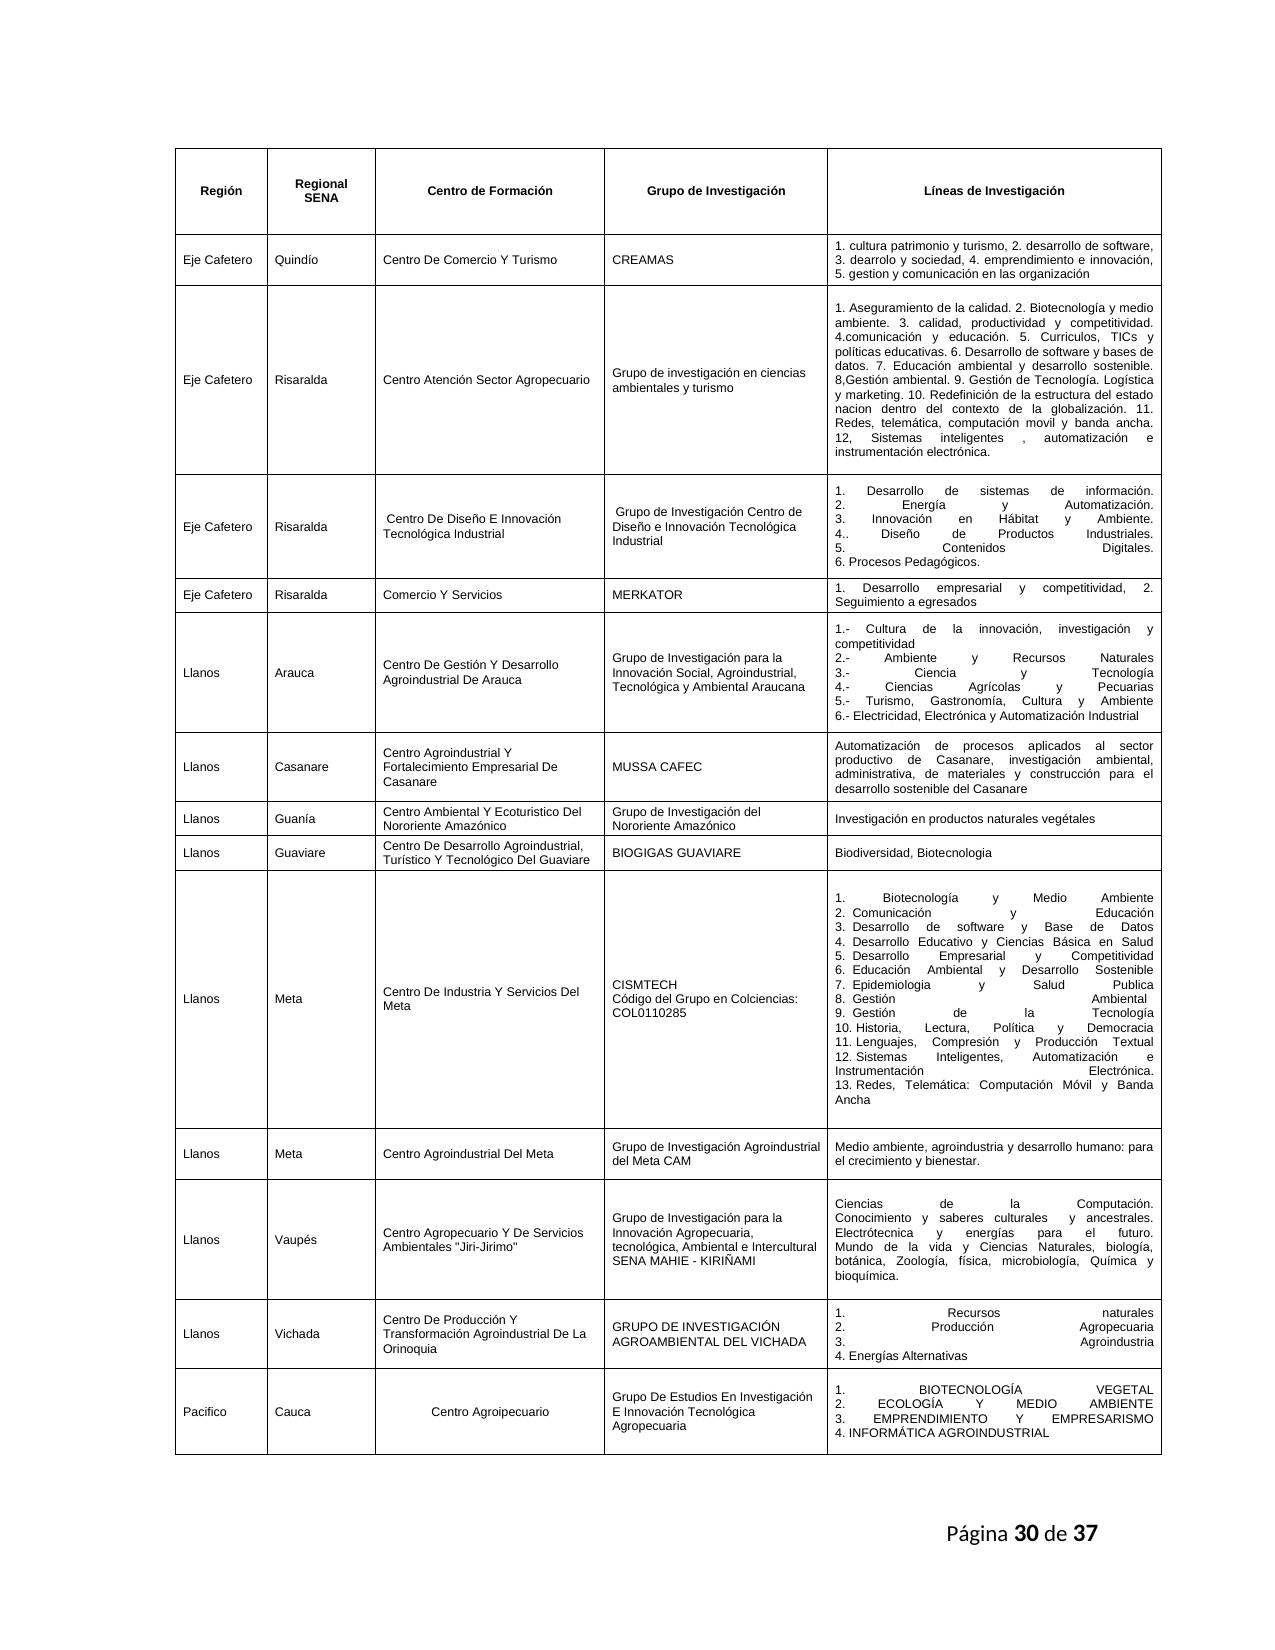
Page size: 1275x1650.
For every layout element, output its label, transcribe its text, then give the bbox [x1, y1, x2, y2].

table_cell Llanos [176, 871, 267, 1127]
table_cell GRUPO DE INVESTIGACIÓN AGROAMBIENTAL DEL VICHADA [605, 1300, 827, 1368]
table_cell Arauca [268, 613, 375, 732]
table_cell Grupo de Investigación Agroindustrial del Meta CAM [605, 1129, 827, 1179]
table_cell Vichada [268, 1300, 375, 1368]
table_cell Investigación en productos naturales vegétales [828, 802, 1161, 835]
table_cell 1. Desarrollo empresarial y competitividad, 2. Seguimiento a egresados [828, 579, 1161, 612]
table_cell MERKATOR [605, 579, 827, 612]
table_cell Eje Cafetero [176, 235, 267, 285]
table_cell Centro De Industria Y Servicios Del Meta [376, 871, 604, 1127]
table_cell 1. cultura patrimonio y turismo, 2. desarrollo de software, 3. dearrolo y sociedad, 4. emprendimiento e innovación, 5. gestion y comunicación en las organización [828, 235, 1161, 285]
table_cell Eje Cafetero [176, 579, 267, 612]
table_cell Centro De Comercio Y Turismo [376, 235, 604, 285]
table_cell Medio ambiente, agroindustria y desarrollo humano: para el crecimiento y bienestar. [828, 1129, 1161, 1179]
table_header Líneas de Investigación [828, 149, 1161, 234]
table_cell Meta [268, 871, 375, 1127]
table_header Regional SENA [268, 149, 375, 234]
table_cell Centro Agroindustrial Del Meta [376, 1129, 604, 1179]
table_cell Biodiversidad, Biotecnologia [828, 836, 1161, 869]
table_cell Centro De Diseño E Innovación Tecnológica Industrial [376, 475, 604, 577]
table_cell Llanos [176, 613, 267, 732]
table_cell CISMTECH Código del Grupo en Colciencias: COL0110285 [605, 871, 827, 1127]
table_cell Ciencias de la Computación. Conocimiento y saberes culturales y ancestrales. Electrótecnica y energías para el futuro. Mundo de la vida y Ciencias Naturales, biología, botánica, Zoología, física, microbiología, Química y bioquímica. [828, 1180, 1161, 1299]
table_cell Comercio Y Servicios [376, 579, 604, 612]
table_cell Quindío [268, 235, 375, 285]
table_cell Centro Agroindustrial Y Fortalecimiento Empresarial De Casanare [376, 733, 604, 801]
table_cell 1. Recursos naturales 2. Producción Agropecuaria 3. Agroindustria 4. Energías Alternativas [828, 1300, 1161, 1368]
table_cell 1. Desarrollo de sistemas de información. 2. Energía y Automatización. 3. Innovación en Hábitat y Ambiente. 4.. Diseño de Productos Industriales. 5. Contenidos Digitales. 6. Procesos Pedagógicos. [828, 475, 1161, 577]
table_cell Llanos [176, 1129, 267, 1179]
table_cell Risaralda [268, 475, 375, 577]
table_cell Grupo de Investigación para la Innovación Agropecuaria, tecnológica, Ambiental e Intercultural SENA MAHIE - KIRIÑAMI [605, 1180, 827, 1299]
table_cell Eje Cafetero [176, 286, 267, 474]
table_cell Risaralda [268, 579, 375, 612]
table_cell Centro Agroipecuario [376, 1369, 604, 1454]
table_cell Centro De Producción Y Transformación Agroindustrial De La Orinoquia [376, 1300, 604, 1368]
table_cell Casanare [268, 733, 375, 801]
table_cell Centro Agropecuario Y De Servicios Ambientales "Jiri-Jirimo" [376, 1180, 604, 1299]
table_header Región [176, 149, 267, 234]
table_cell Vaupés [268, 1180, 375, 1299]
table_cell Grupo de Investigación Centro de Diseño e Innovación Tecnológica Industrial [605, 475, 827, 577]
table_cell Centro De Gestión Y Desarrollo Agroindustrial De Arauca [376, 613, 604, 732]
table_cell Grupo de Investigación para la Innovación Social, Agroindustrial, Tecnológica y Ambiental Araucana [605, 613, 827, 732]
table_cell Centro Atención Sector Agropecuario [376, 286, 604, 474]
table_cell Llanos [176, 802, 267, 835]
table_cell Centro Ambiental Y Ecoturistico Del Nororiente Amazónico [376, 802, 604, 835]
table_cell Llanos [176, 1180, 267, 1299]
table_cell Centro De Desarrollo Agroindustrial, Turístico Y Tecnológico Del Guaviare [376, 836, 604, 869]
table_cell MUSSA CAFEC [605, 733, 827, 801]
table_cell Eje Cafetero [176, 475, 267, 577]
table_cell 1.- Cultura de la innovación, investigación y competitividad 2.- Ambiente y Recursos Naturales 3.- Ciencia y Tecnología 4.- Ciencias Agrícolas y Pecuarias 5.- Turismo, Gastronomía, Cultura y Ambiente 6.- Electricidad, Electrónica y Automatización Industrial [828, 613, 1161, 732]
table_cell Llanos [176, 836, 267, 869]
table_cell 1. BIOTECNOLOGÍA VEGETAL 2. ECOLOGÍA Y MEDIO AMBIENTE 3. EMPRENDIMIENTO Y EMPRESARISMO 4. INFORMÁTICA AGROINDUSTRIAL [828, 1369, 1161, 1454]
table_cell Grupo de investigación en ciencias ambientales y turismo [605, 286, 827, 474]
table_cell Guaviare [268, 836, 375, 869]
table_cell Cauca [268, 1369, 375, 1454]
table_cell Grupo de Investigación del Nororiente Amazónico [605, 802, 827, 835]
table_cell 1. Aseguramiento de la calidad. 2. Biotecnología y medio ambiente. 3. calidad, productividad y competitividad. 4.comunicación y educación. 5. Curriculos, TICs y políticas educativas. 6. Desarrollo de software y bases de datos. 7. Educación ambiental y desarrollo sostenible. 8,Gestión ambiental. 9. Gestión de Tecnología. Logística y marketing. 10. Redefinición de la estructura del estado nacion dentro del contexto de la globalización. 11. Redes, telemática, computación movil y banda ancha. 12, Sistemas inteligentes , automatización e instrumentación electrónica. [828, 286, 1161, 474]
table_cell Grupo De Estudios En Investigación E Innovación Tecnológica Agropecuaria [605, 1369, 827, 1454]
table_cell Llanos [176, 1300, 267, 1368]
table_cell Automatización de procesos aplicados al sector productivo de Casanare, investigación ambiental, administrativa, de materiales y construcción para el desarrollo sostenible del Casanare [828, 733, 1161, 801]
table_header Centro de Formación [376, 149, 604, 234]
table_cell Guanía [268, 802, 375, 835]
table_header Grupo de Investigación [605, 149, 827, 234]
table_cell Risaralda [268, 286, 375, 474]
table_cell BIOGIGAS GUAVIARE [605, 836, 827, 869]
table_cell CREAMAS [605, 235, 827, 285]
table_cell Llanos [176, 733, 267, 801]
table_cell Pacifico [176, 1369, 267, 1454]
table_cell 1. Biotecnología y Medio Ambiente 2. Comunicación y Educación 3. Desarrollo de software y Base de Datos 4. Desarrollo Educativo y Ciencias Básica en Salud 5. Desarrollo Empresarial y Competitividad 6. Educación Ambiental y Desarrollo Sostenible 7. Epidemiologia y Salud Publica 8. Gestión Ambiental 9. Gestión de la Tecnología 10. Historia, Lectura, Política y Democracia 11. Lenguajes, Compresión y Producción Textual 12. Sistemas Inteligentes, Automatización e Instrumentación Electrónica. 13. Redes, Telemática: Computación Móvil y Banda Ancha [828, 871, 1161, 1127]
table_cell Meta [268, 1129, 375, 1179]
